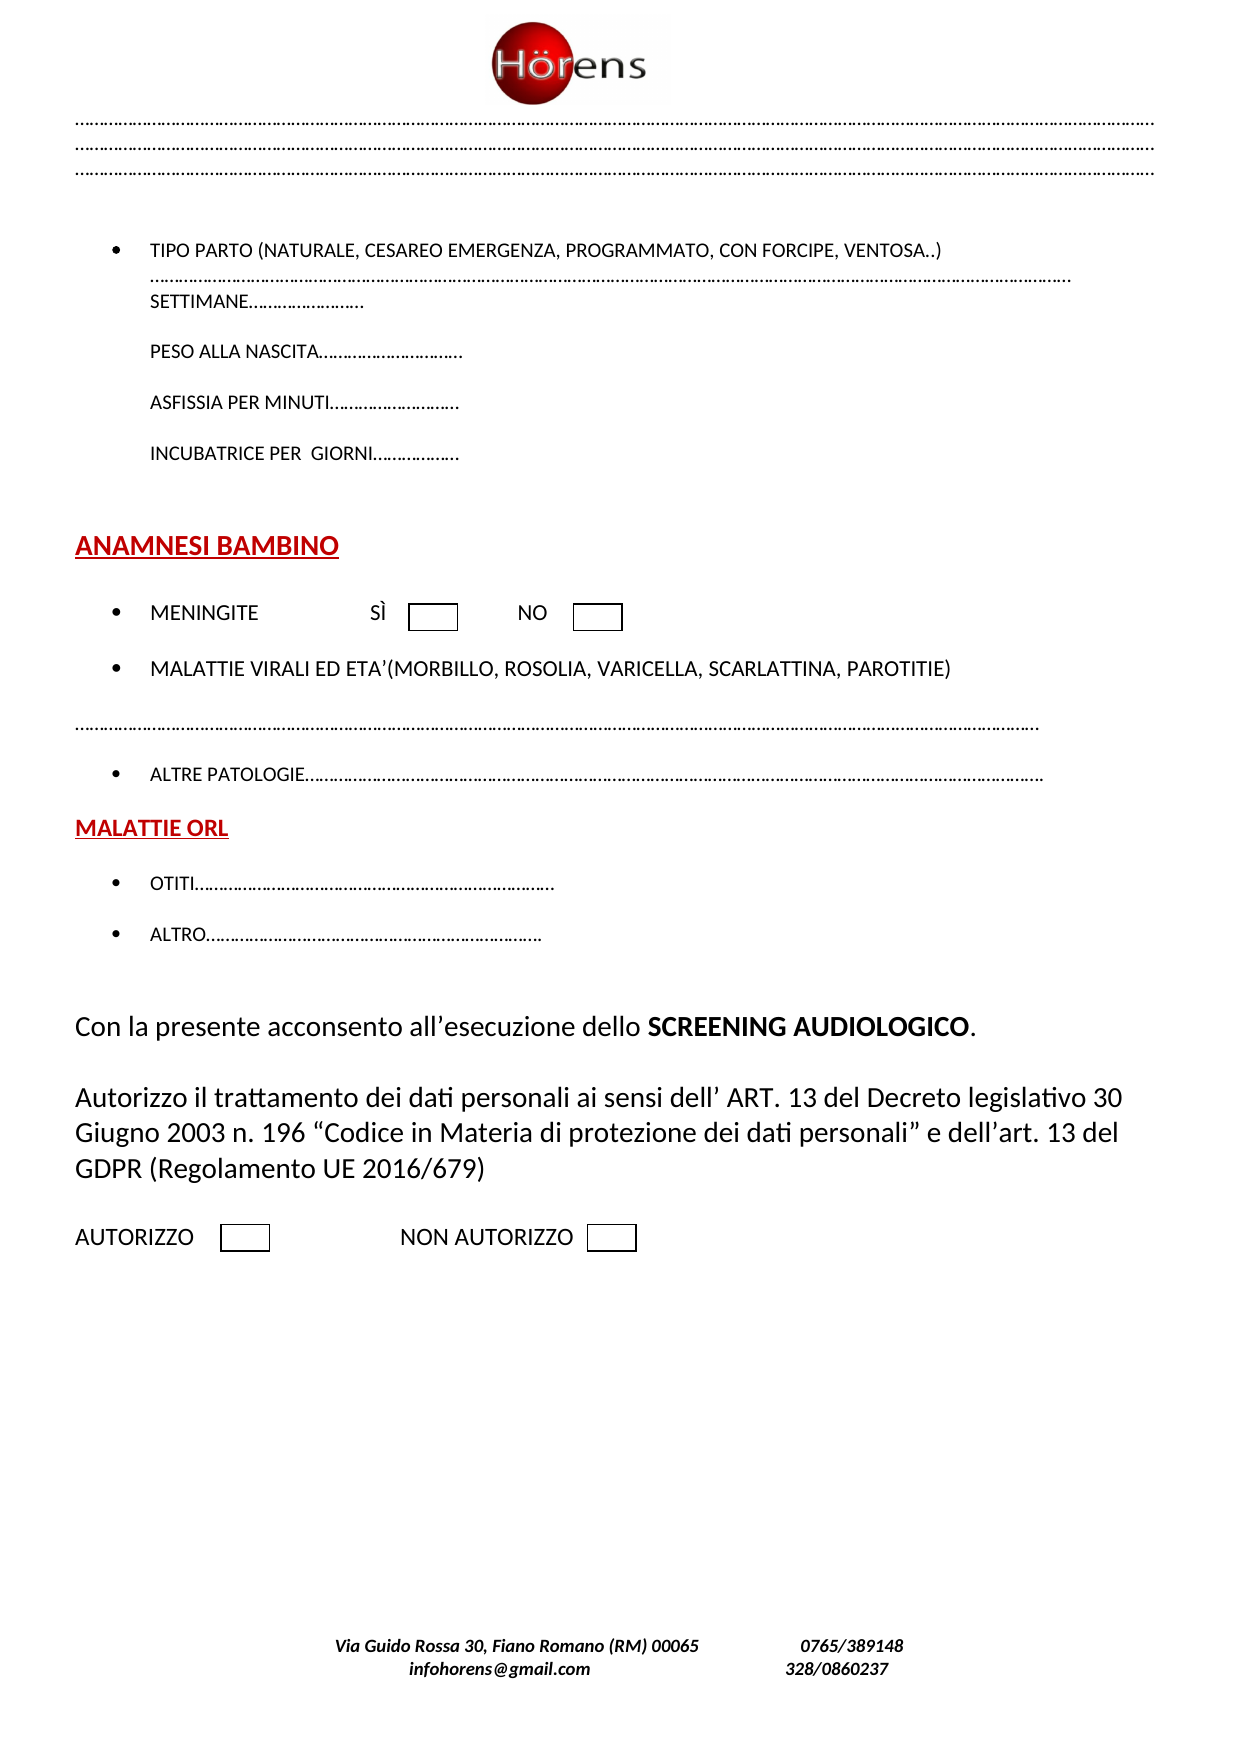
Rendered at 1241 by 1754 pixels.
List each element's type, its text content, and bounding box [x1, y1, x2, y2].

list MENINGITE SÌ NO [112, 598, 1165, 626]
text ASFISSIA PER MINUTI……………………… [150, 389, 1165, 415]
text ………………………………………………………………………………………………………………………………………………………………………… [150, 262, 1165, 288]
text SETTIMANE…………………… [150, 288, 1165, 313]
text INCUBATRICE PER GIORNI……………… [150, 440, 1165, 466]
text AUTORIZZO NON AUTORIZZO [75, 1221, 1165, 1252]
text ANAMNESI BAMBINO [75, 527, 1165, 562]
text PESO ALLA NASCITA………………………… [150, 339, 1165, 364]
list ALTRO……………………………………………………………. [112, 921, 1165, 947]
picture [486, 15, 671, 104]
text MALATTIE ORL [75, 812, 1165, 842]
list OTITI………………………………………………………………… [112, 870, 1165, 896]
text Con la presente acconsento all’esecuzione dello SCREENING AUDIOLOGICO. [75, 1008, 1165, 1043]
list TIPO PARTO (NATURALE, CESAREO EMERGENZA, PROGRAMMATO, CON FORCIPE, VENTOSA..) [112, 237, 1165, 262]
list ALTRE PATOLOGIE………………………………………………………………………………………………………………………………………. [112, 761, 1165, 786]
text ………………………………………………………………………………………………………………………………………………………………………………… [75, 710, 1165, 736]
text Autorizzo il trattamento dei dati personali ai sensi dell’ ART. 13 del Decreto legislativo 30 Giugno 2003 n. 196 “Codice in Materia di protezione dei dati personali” e dell’art. 13 del GDPR (Regolamento UE 2016/679) [75, 1079, 1165, 1186]
list MALATTIE VIRALI ED ETA’(MORBILLO, ROSOLIA, VARICELLA, SCARLATTINA, PAROTITIE) [112, 654, 1165, 682]
